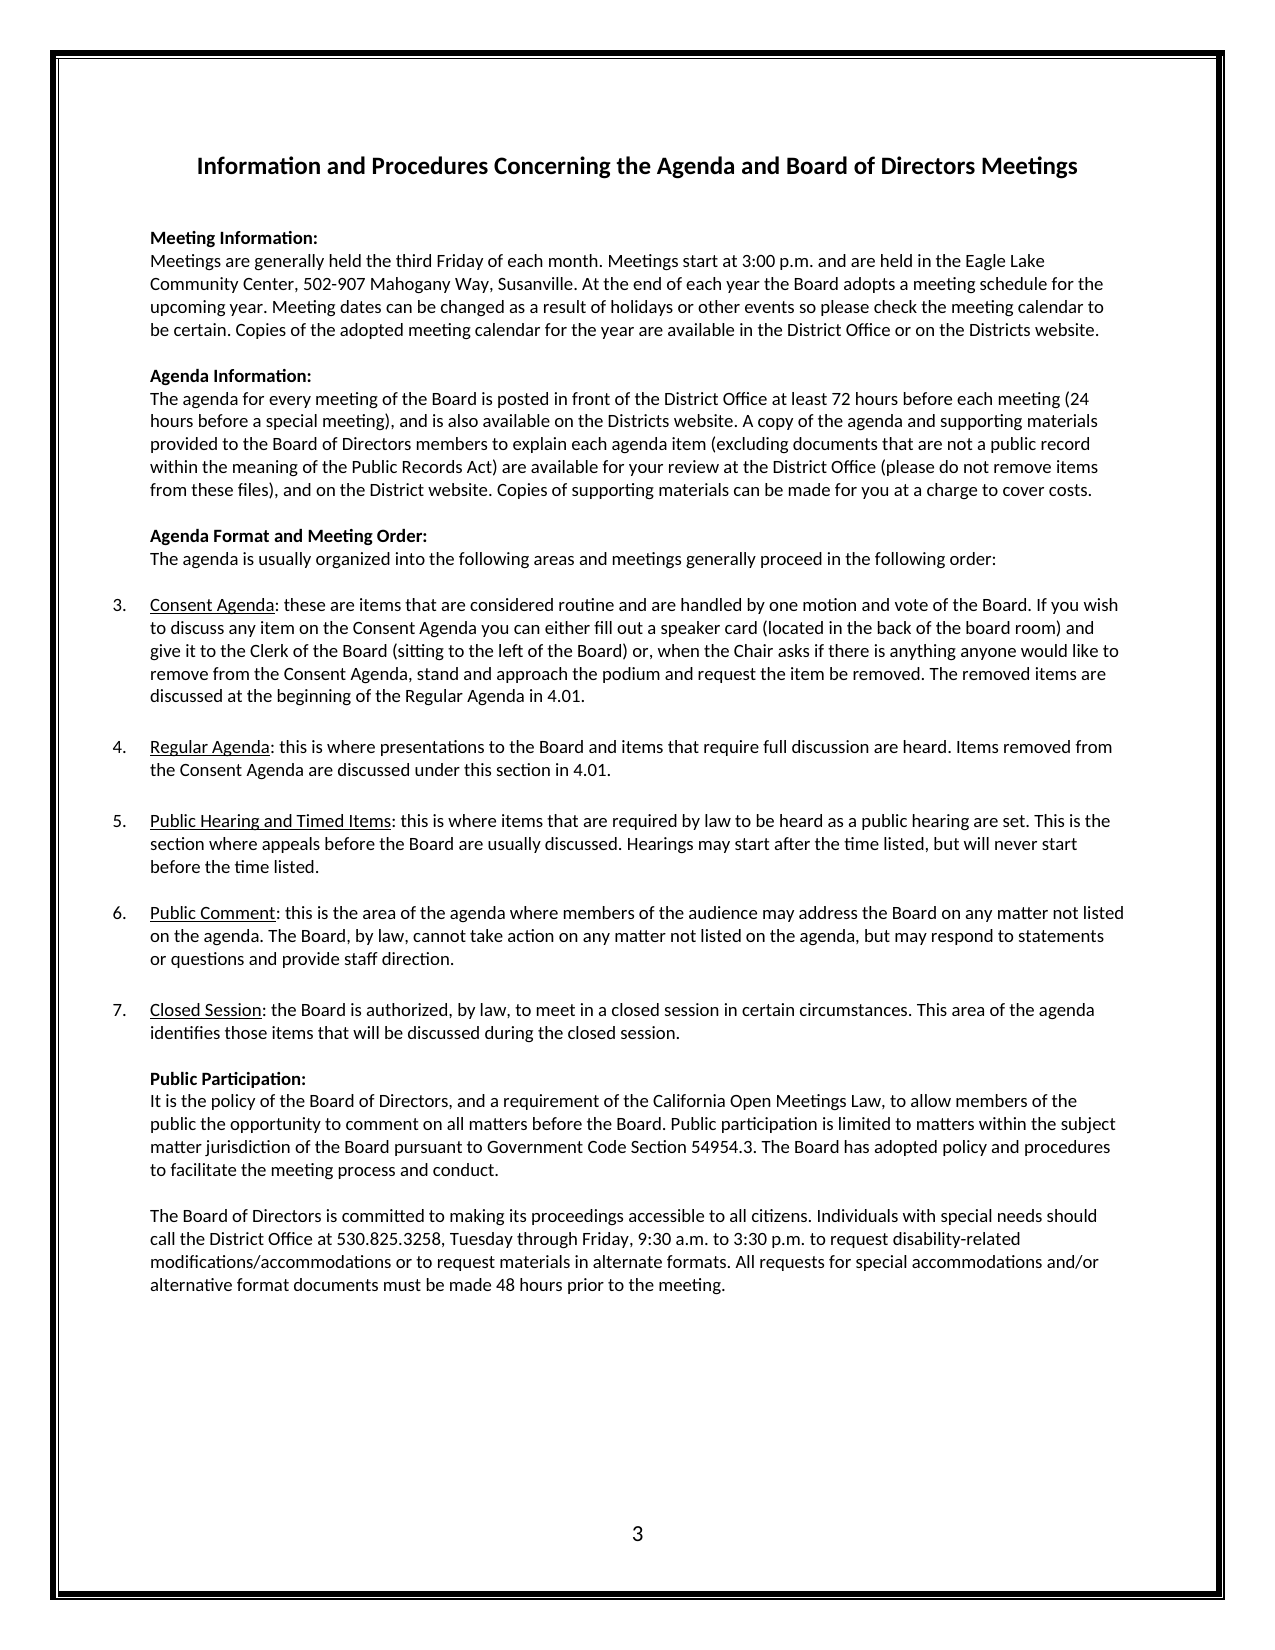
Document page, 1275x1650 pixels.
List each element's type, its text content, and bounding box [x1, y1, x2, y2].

text Agenda Information: [150, 364, 1125, 387]
text 6. Public Comment: this is the area of the agenda where members of the audience may address the Board on any matter not listed on the agenda. The Board, by law, cannot take action on any matter not listed on the agenda, but may respond to statements or questions and provide staff direction. [112, 901, 1125, 970]
text Meeting Information: [150, 226, 1125, 249]
text 5. Public Hearing and Timed Items: this is where items that are required by law to be heard as a public hearing are set. This is the section where appeals before the Board are usually discussed. Hearings may start after the time listed, but will never start before the time listed. [112, 809, 1125, 878]
text It is the policy of the Board of Directors, and a requirement of the California Open Meetings Law, to allow members of the public the opportunity to comment on all matters before the Board. Public participation is limited to matters within the subject matter jurisdiction of the Board pursuant to Government Code Section 54954.3. The Board has adopted policy and procedures to facilitate the meeting process and conduct. [150, 1089, 1125, 1181]
text Meetings are generally held the third Friday of each month. Meetings start at 3:00 p.m. and are held in the Eagle Lake Community Center, 502-907 Mahogany Way, Susanville. At the end of each year the Board adopts a meeting schedule for the upcoming year. Meeting dates can be changed as a result of holidays or other events so please check the meeting calendar to be certain. Copies of the adopted meeting calendar for the year are available in the District Office or on the Districts website. [150, 249, 1125, 341]
text 4. Regular Agenda: this is where presentations to the Board and items that require full discussion are heard. Items removed from the Consent Agenda are discussed under this section in 4.01. [112, 736, 1125, 781]
text Agenda Format and Meeting Order: [150, 524, 1125, 547]
text Information and Procedures Concerning the Agenda and Board of Directors Meetings [150, 150, 1125, 181]
text The Board of Directors is committed to making its proceedings accessible to all citizens. Individuals with special needs should call the District Office at 530.825.3258, Tuesday through Friday, 9:30 a.m. to 3:30 p.m. to request disability-related modifications/accommodations or to request materials in alternate formats. All requests for special accommodations and/or alternative format documents must be made 48 hours prior to the meeting. [150, 1204, 1125, 1296]
text The agenda for every meeting of the Board is posted in front of the District Office at least 72 hours before each meeting (24 hours before a special meeting), and is also available on the Districts website. A copy of the agenda and supporting materials provided to the Board of Directors members to explain each agenda item (excluding documents that are not a public record within the meaning of the Public Records Act) are available for your review at the District Office (please do not remove items from these files), and on the District website. Copies of supporting materials can be made for you at a charge to cover costs. [150, 387, 1125, 501]
text 7. Closed Session: the Board is authorized, by law, to meet in a closed session in certain circumstances. This area of the agenda identifies those items that will be discussed during the closed session. [112, 998, 1125, 1044]
text The agenda is usually organized into the following areas and meetings generally proceed in the following order: [150, 547, 1125, 570]
text Public Participation: [150, 1067, 1125, 1089]
text 3. Consent Agenda: these are items that are considered routine and are handled by one motion and vote of the Board. If you wish to discuss any item on the Consent Agenda you can either fill out a speaker card (located in the back of the board room) and give it to the Clerk of the Board (sitting to the left of the Board) or, when the Chair asks if there is anything anyone would like to remove from the Consent Agenda, stand and approach the podium and request the item be removed. The removed items are discussed at the beginning of the Regular Agenda in 4.01. [112, 593, 1125, 708]
